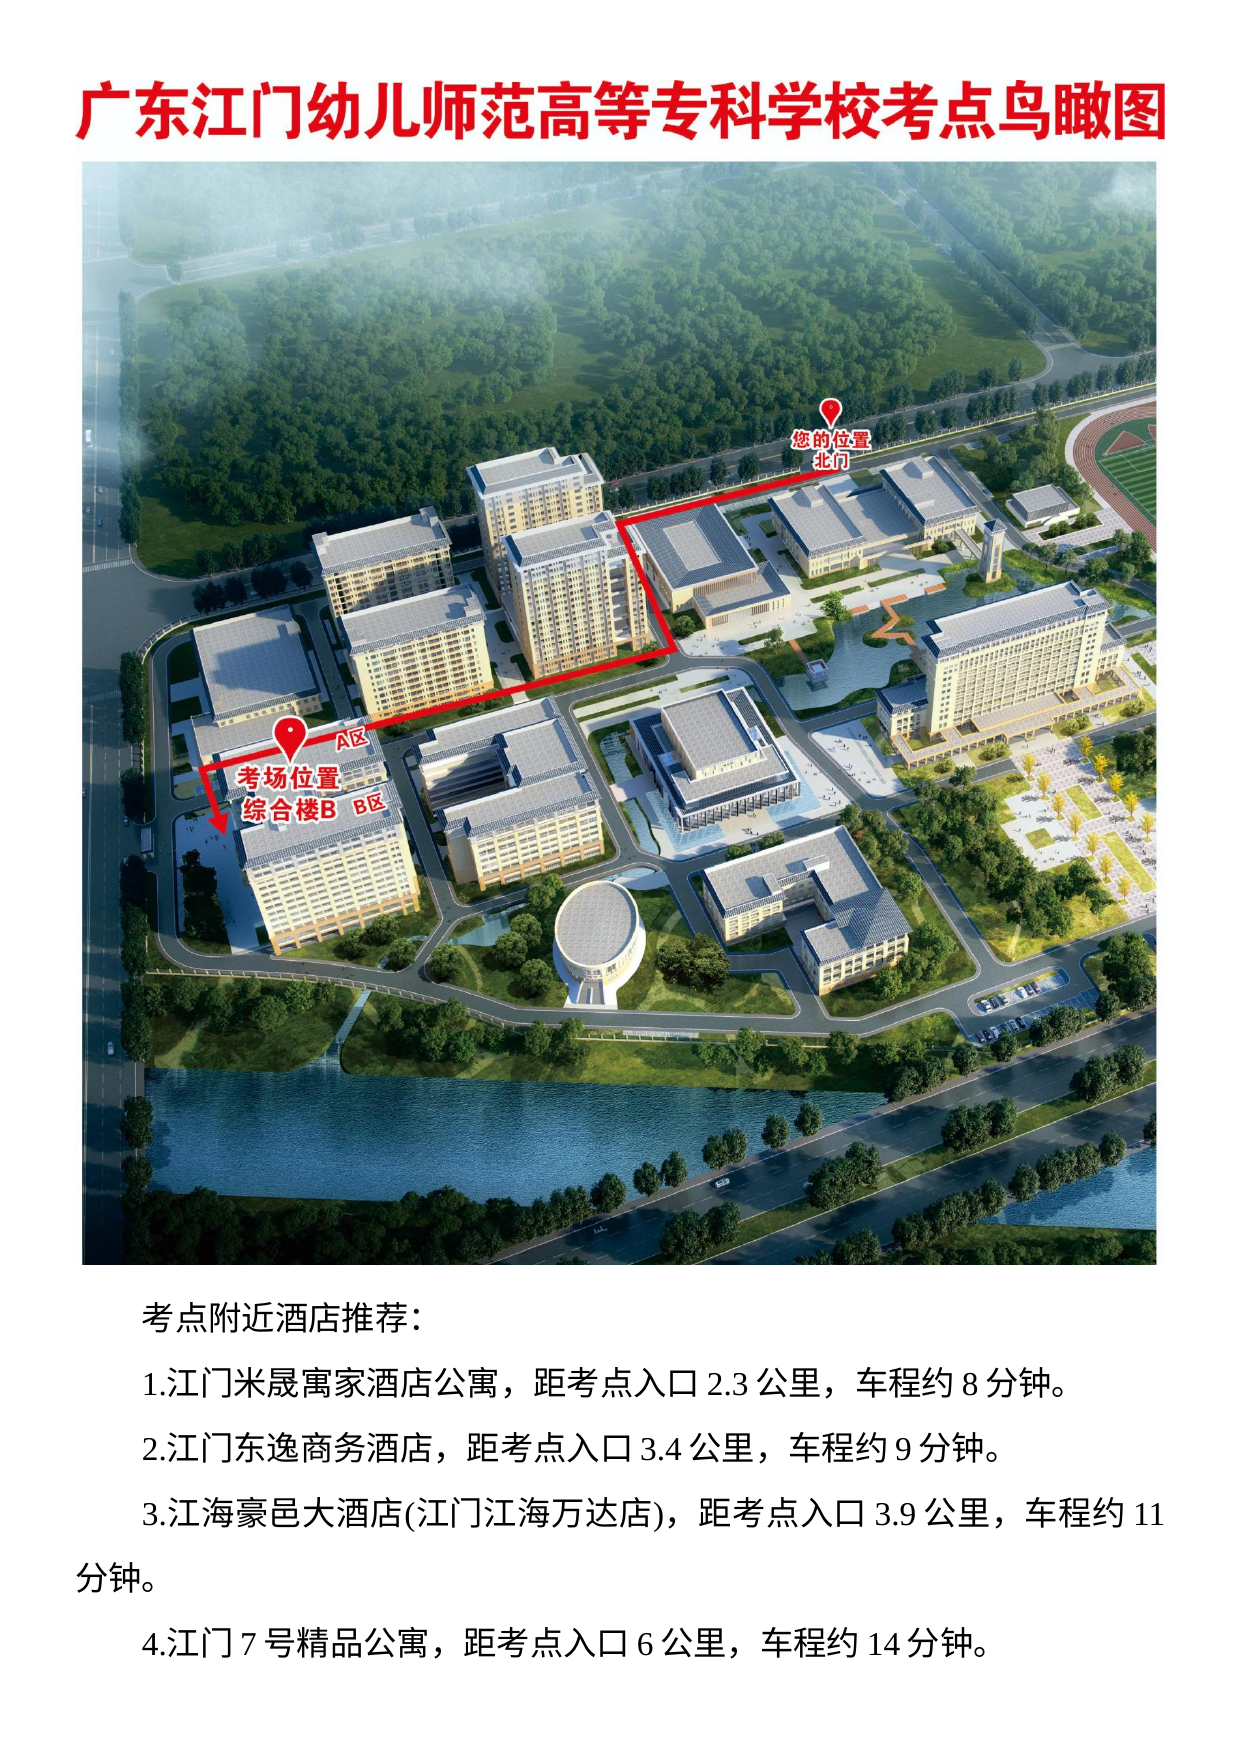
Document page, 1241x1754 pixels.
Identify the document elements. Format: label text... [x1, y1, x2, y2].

text 2.江门东逸商务酒店，距考点入口3.4公里，车程约9分钟。 [75, 1413, 1165, 1478]
picture [75, 80, 1165, 1265]
text 1.江门米晟寓家酒店公寓，距考点入口2.3公里，车程约8分钟。 [75, 1348, 1165, 1413]
text 考点附近酒店推荐： [75, 1283, 1165, 1348]
text 3.江海豪邑大酒店(江门江海万达店)，距考点入口3.9公里，车程约11分钟。 [75, 1478, 1165, 1608]
text 4.江门7号精品公寓，距考点入口6公里，车程约14分钟。 [75, 1608, 1165, 1673]
